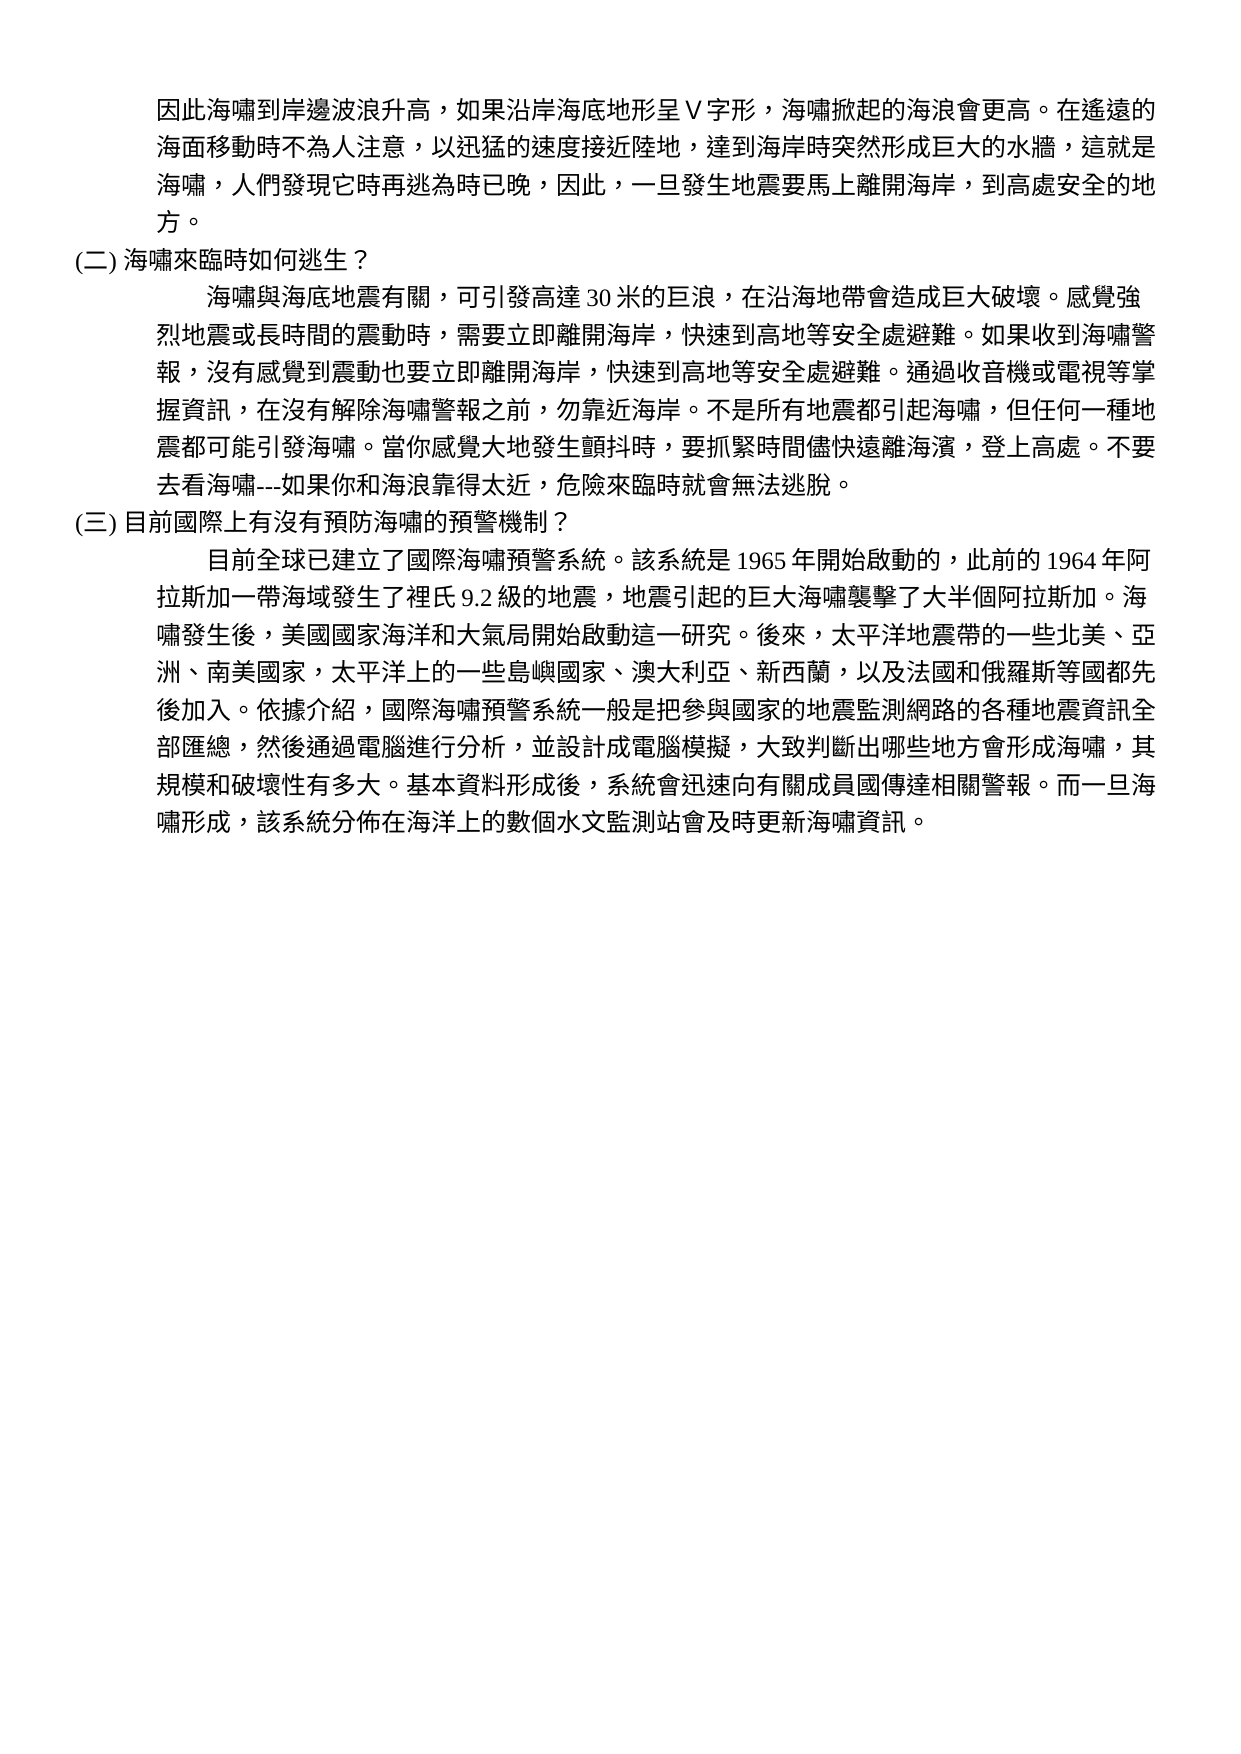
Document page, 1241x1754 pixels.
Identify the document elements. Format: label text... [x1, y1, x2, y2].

text 海嘯與海底地震有關，可引發高達30米的巨浪，在沿海地帶會造成巨大破壞。感覺強烈地震或長時間的震動時，需要立即離開海岸，快速到高地等安全處避難。如果收到海嘯警報，沒有感覺到震動也要立即離開海岸，快速到高地等安全處避難。通過收音機或電視等掌握資訊，在沒有解除海嘯警報之前，勿靠近海岸。不是所有地震都引起海嘯，但任何一種地震都可能引發海嘯。當你感覺大地發生顫抖時，要抓緊時間儘快遠離海濱，登上高處。不要去看海嘯---如果你和海浪靠得太近，危險來臨時就會無法逃脫。 [156, 277, 1165, 502]
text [156, 89, 1165, 239]
text 目前全球已建立了國際海嘯預警系統。該系統是1965年開始啟動的，此前的1964年阿拉斯加一帶海域發生了裡氏9.2級的地震，地震引起的巨大海嘯襲擊了大半個阿拉斯加。海嘯發生後，美國國家海洋和大氣局開始啟動這一研究。後來，太平洋地震帶的一些北美、亞洲、南美國家，太平洋上的一些島嶼國家、澳大利亞、新西蘭，以及法國和俄羅斯等國都先後加入。依據介紹，國際海嘯預警系統一般是把參與國家的地震監測網路的各種地震資訊全部匯總，然後通過電腦進行分析，並設計成電腦模擬，大致判斷出哪些地方會形成海嘯，其規模和破壞性有多大。基本資料形成後，系統會迅速向有關成員國傳達相關警報。而一旦海嘯形成，該系統分佈在海洋上的數個水文監測站會及時更新海嘯資訊。 [156, 539, 1165, 839]
text (二) 海嘯來臨時如何逃生？ [75, 239, 1165, 277]
text (三) 目前國際上有沒有預防海嘯的預警機制？ [75, 502, 1165, 539]
